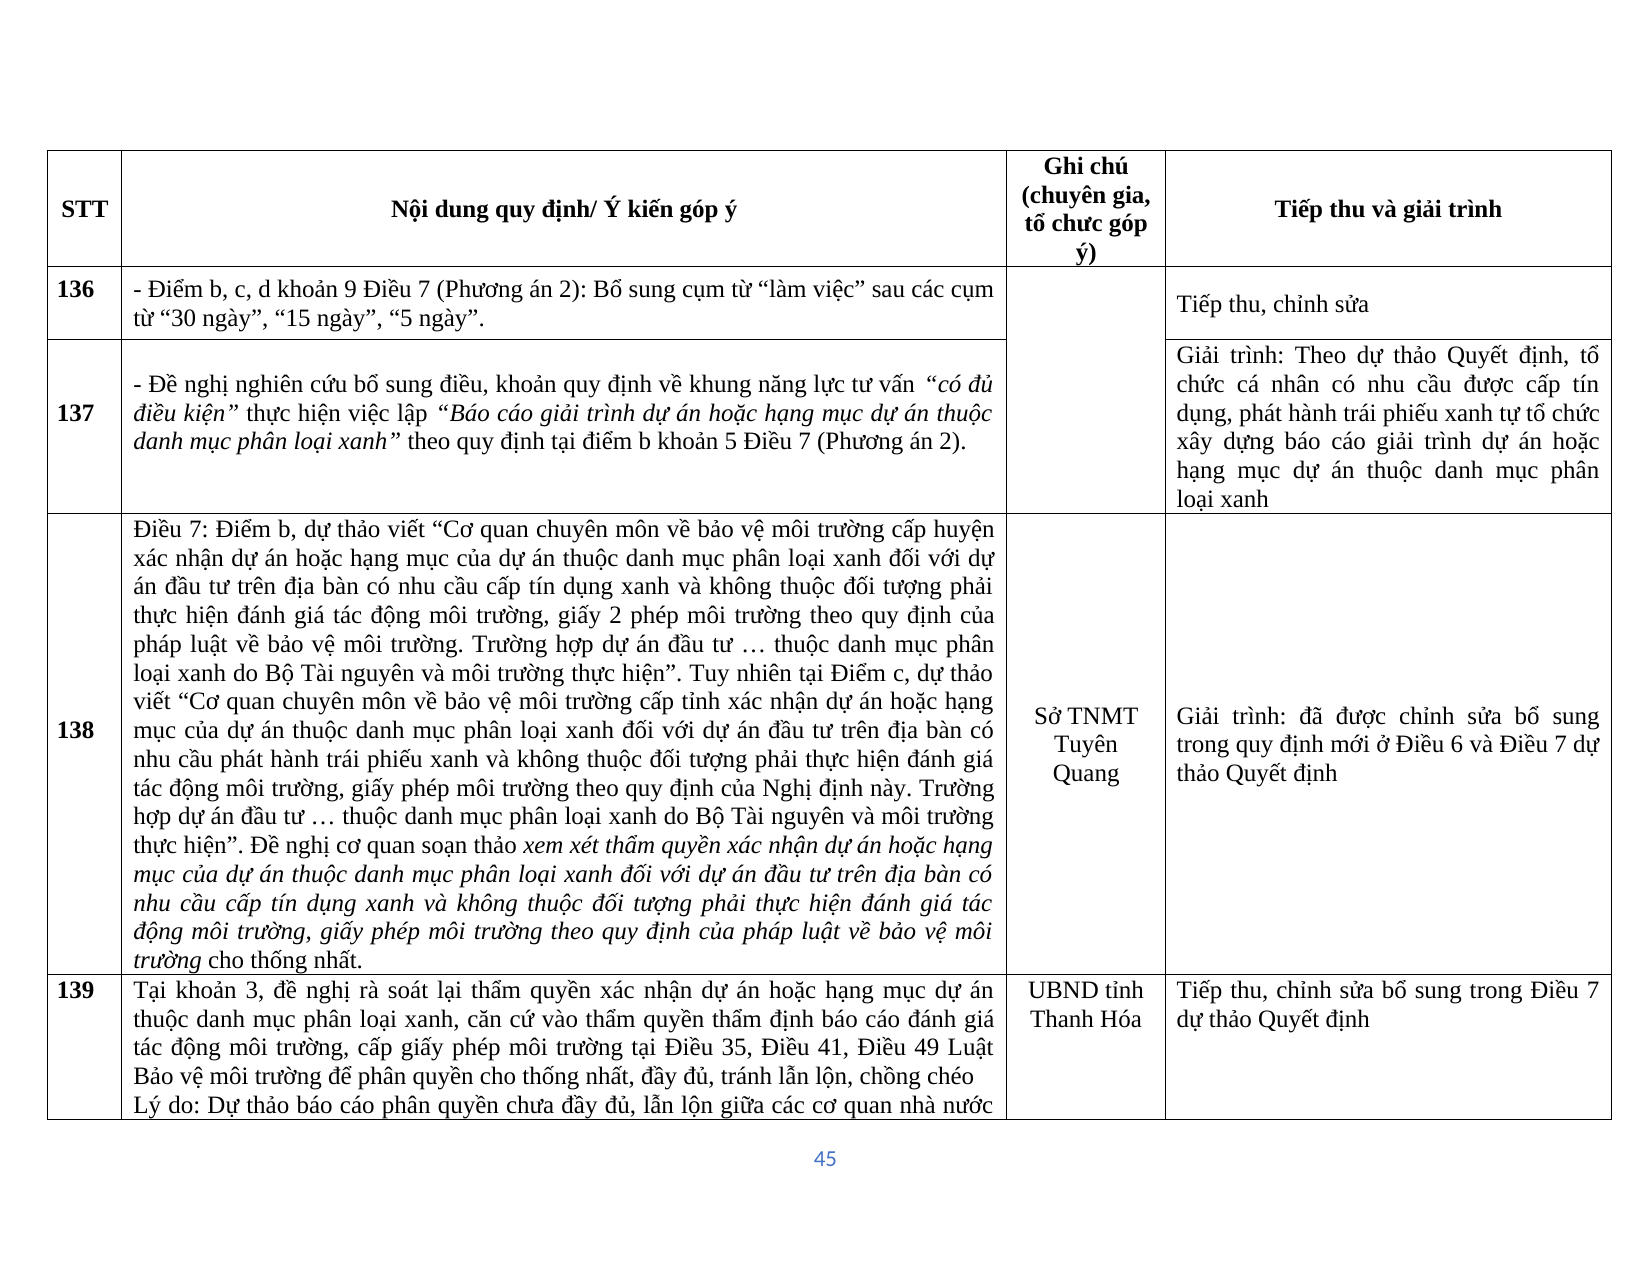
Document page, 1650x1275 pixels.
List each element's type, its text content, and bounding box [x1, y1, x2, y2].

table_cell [1166, 975, 1611, 1119]
table_cell UBND tỉnh Thanh Hóa [1007, 975, 1165, 1119]
table_cell - Đề nghị nghiên cứu bổ sung điều, khoản quy định về khung năng lực tư vấn “có đủ điều kiện” thực hiện việc lập “Báo cáo giải trình dự án hoặc hạng mục dự án thuộc danh mục phân loại xanh” theo quy định tại điểm b khoản 5 Điều 7 (Phương án 2). [122, 340, 1006, 513]
table_cell [48, 340, 121, 513]
table_cell [48, 975, 121, 1119]
table_header Nội dung quy định/ Ý kiến góp ý [122, 151, 1006, 266]
table_cell [48, 267, 121, 339]
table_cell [122, 975, 1006, 1119]
table_header STT [48, 151, 121, 266]
table_cell Sở TNMT Tuyên Quang [1007, 514, 1165, 974]
table_cell Giải trình: Theo dự thảo Quyết định, tổ chức cá nhân có nhu cầu được cấp tín dụng, phát hành trái phiếu xanh tự tổ chức xây dựng báo cáo giải trình dự án hoặc hạng mục dự án thuộc danh mục phân loại xanh [1166, 340, 1611, 513]
table_header Ghi chú (chuyên gia, tổ chưc góp ý) [1007, 151, 1165, 266]
table_header Tiếp thu và giải trình [1166, 151, 1611, 266]
table_cell - Điểm b, c, d khoản 9 Điều 7 (Phương án 2): Bổ sung cụm từ “làm việc” sau các cụm từ “30 ngày”, “15 ngày”, “5 ngày”. [122, 267, 1006, 339]
table_cell [48, 514, 121, 974]
table_cell Giải trình: đã được chỉnh sửa bổ sung trong quy định mới ở Điều 6 và Điều 7 dự thảo Quyết định [1166, 514, 1611, 974]
table_cell Tiếp thu, chỉnh sửa [1166, 267, 1611, 339]
table_cell Điều 7: Điểm b, dự thảo viết “Cơ quan chuyên môn về bảo vệ môi trường cấp huyện xác nhận dự án hoặc hạng mục của dự án thuộc danh mục phân loại xanh đối với dự án đầu tư trên địa bàn có nhu cầu cấp tín dụng xanh và không thuộc đối tượng phải thực hiện đánh giá tác động môi trường, giấy 2 phép môi trường theo quy định của pháp luật về bảo vệ môi trường. Trường hợp dự án đầu tư … thuộc danh mục phân loại xanh do Bộ Tài nguyên và môi trường thực hiện”. Tuy nhiên tại Điểm c, dự thảo viết “Cơ quan chuyên môn về bảo vệ môi trường cấp tỉnh xác nhận dự án hoặc hạng mục của dự án thuộc danh mục phân loại xanh đối với dự án đầu tư trên địa bàn có nhu cầu phát hành trái phiếu xanh và không thuộc đối tượng phải thực hiện đánh giá tác động môi trường, giấy phép môi trường theo quy định của Nghị định này. Trường hợp dự án đầu tư … thuộc danh mục phân loại xanh do Bộ Tài nguyên và môi trường thực hiện”. Đề nghị cơ quan soạn thảo xem xét thẩm quyền xác nhận dự án hoặc hạng mục của dự án thuộc danh mục phân loại xanh đối với dự án đầu tư trên địa bàn có nhu cầu cấp tín dụng xanh và không thuộc đối tượng phải thực hiện đánh giá tác động môi trường, giấy phép môi trường theo quy định của pháp luật về bảo vệ môi trường cho thống nhất. [122, 514, 1006, 974]
